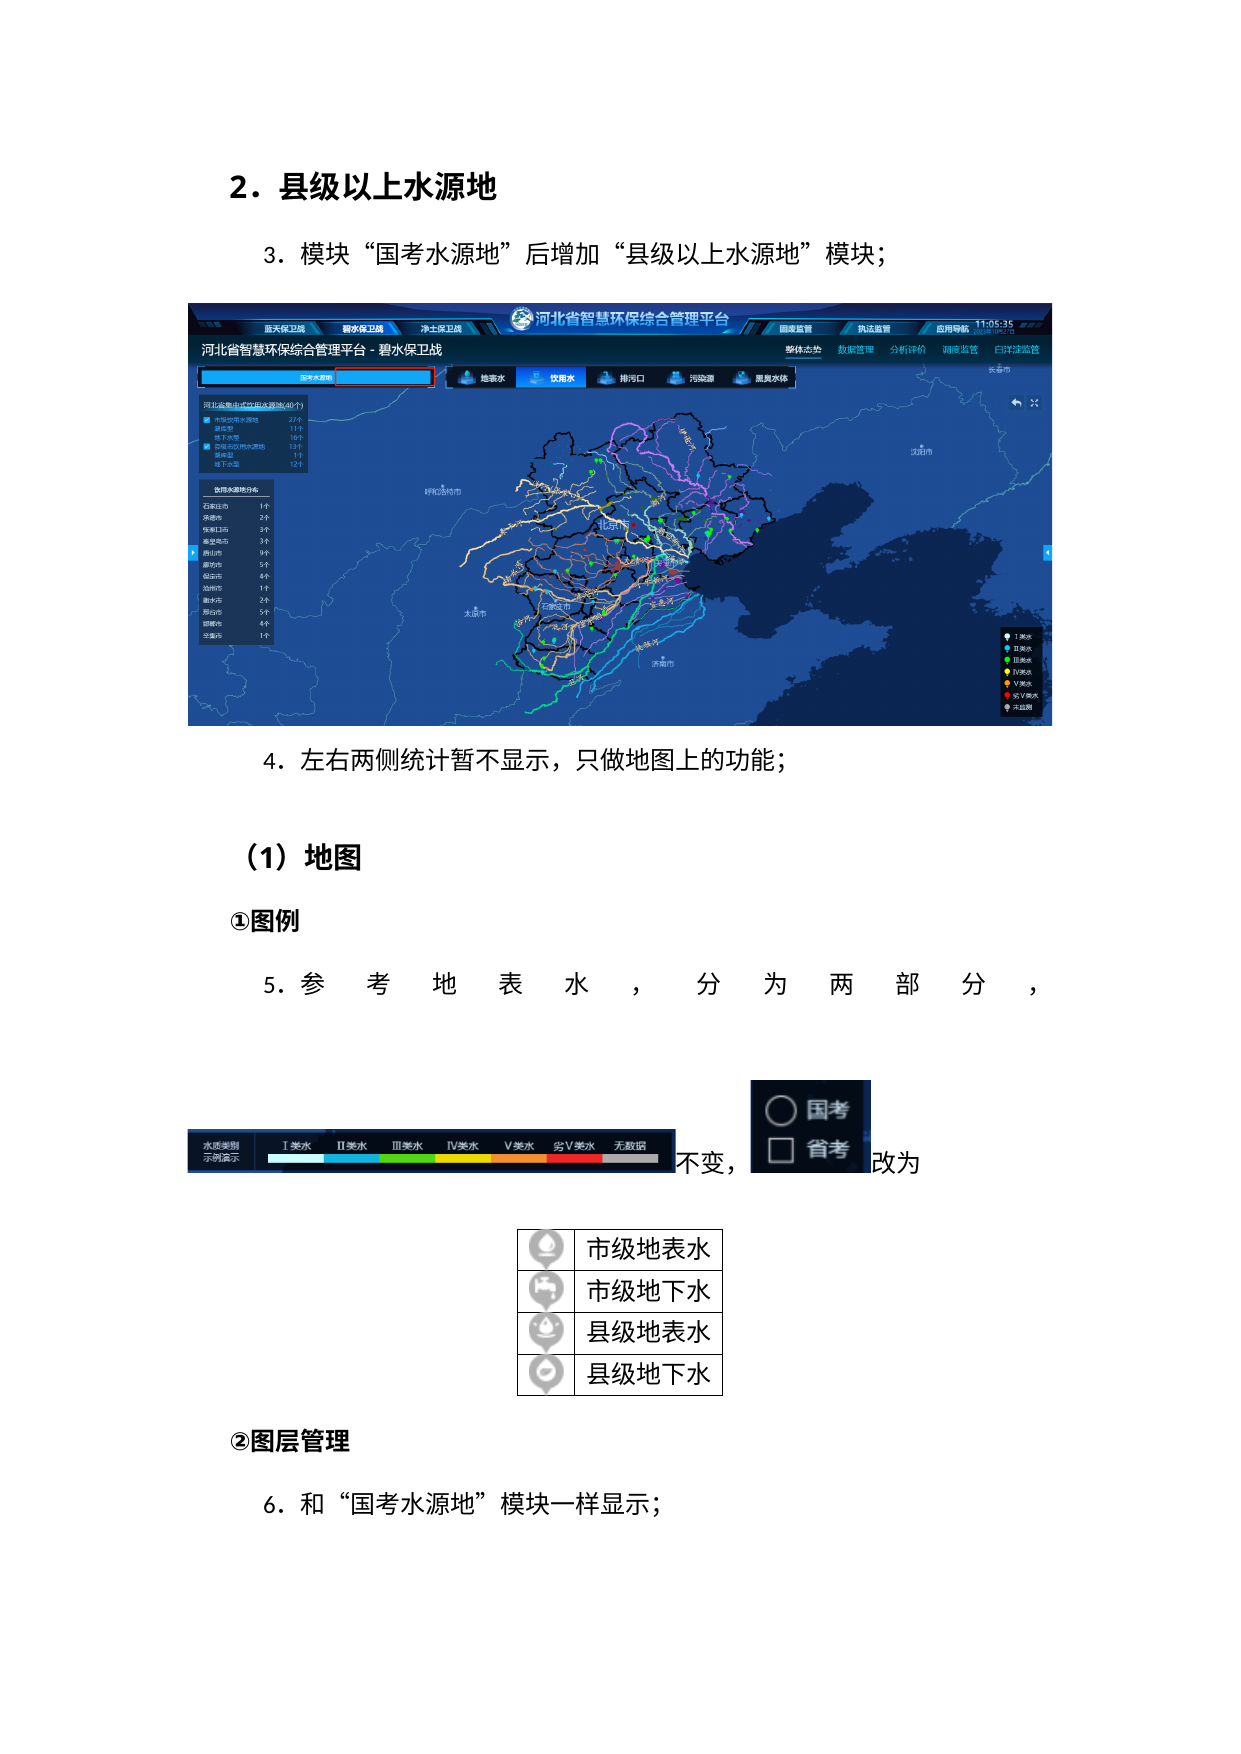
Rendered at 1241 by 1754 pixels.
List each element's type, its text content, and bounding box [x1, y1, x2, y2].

list 参考地表水，分为两部分，不变，改为 [187, 950, 1053, 1210]
picture [529, 1229, 564, 1396]
table_cell 市级地下水 [575, 1271, 722, 1312]
list 模块“国考水源地”后增加“县级以上水源地”模块； [187, 220, 1053, 285]
table_cell 县级地下水 [575, 1355, 722, 1395]
table_cell [564, 1355, 574, 1395]
picture [188, 303, 1053, 726]
list 左右两侧统计暂不显示，只做地图上的功能； [187, 726, 1053, 791]
table_header [564, 1230, 574, 1270]
table_cell [564, 1313, 574, 1353]
subtitle 图例 [187, 902, 1053, 938]
subtitle 图层管理 [187, 1421, 1053, 1457]
picture [750, 1080, 871, 1173]
table_cell [518, 1271, 529, 1312]
picture [187, 1129, 676, 1173]
table_cell [564, 1271, 574, 1312]
table_cell 县级地表水 [575, 1313, 722, 1353]
subtitle 地图 [187, 834, 1053, 877]
table_cell [518, 1313, 529, 1353]
table_header [518, 1230, 529, 1270]
table_header 市级地表水 [575, 1230, 722, 1270]
list 和“国考水源地”模块一样显示； [187, 1470, 1053, 1535]
subtitle 县级以上水源地 [187, 162, 1053, 207]
table_cell [518, 1355, 529, 1395]
